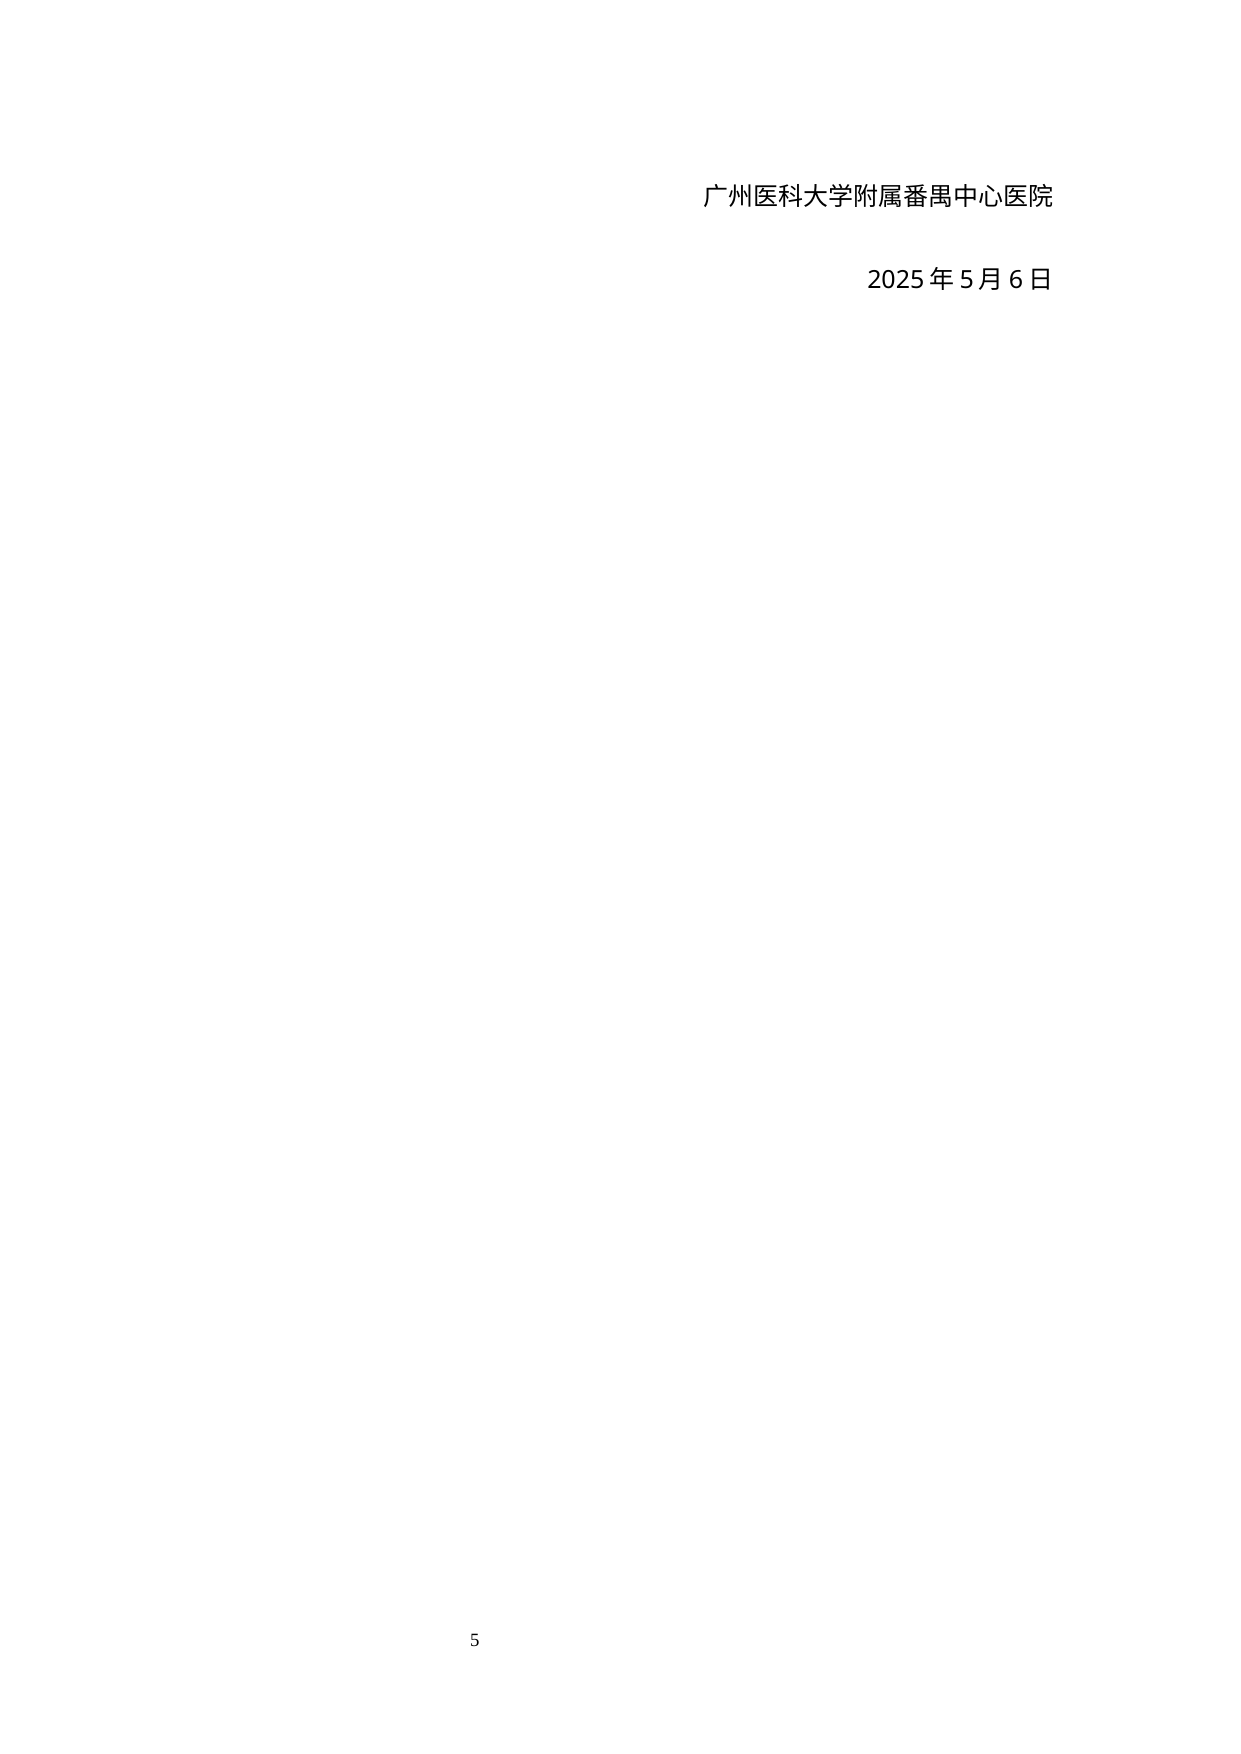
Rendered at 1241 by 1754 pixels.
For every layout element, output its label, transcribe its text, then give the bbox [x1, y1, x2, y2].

list 2025年5月6日 [187, 245, 1053, 310]
list 广州医科大学附属番禺中心医院 [187, 162, 1053, 227]
